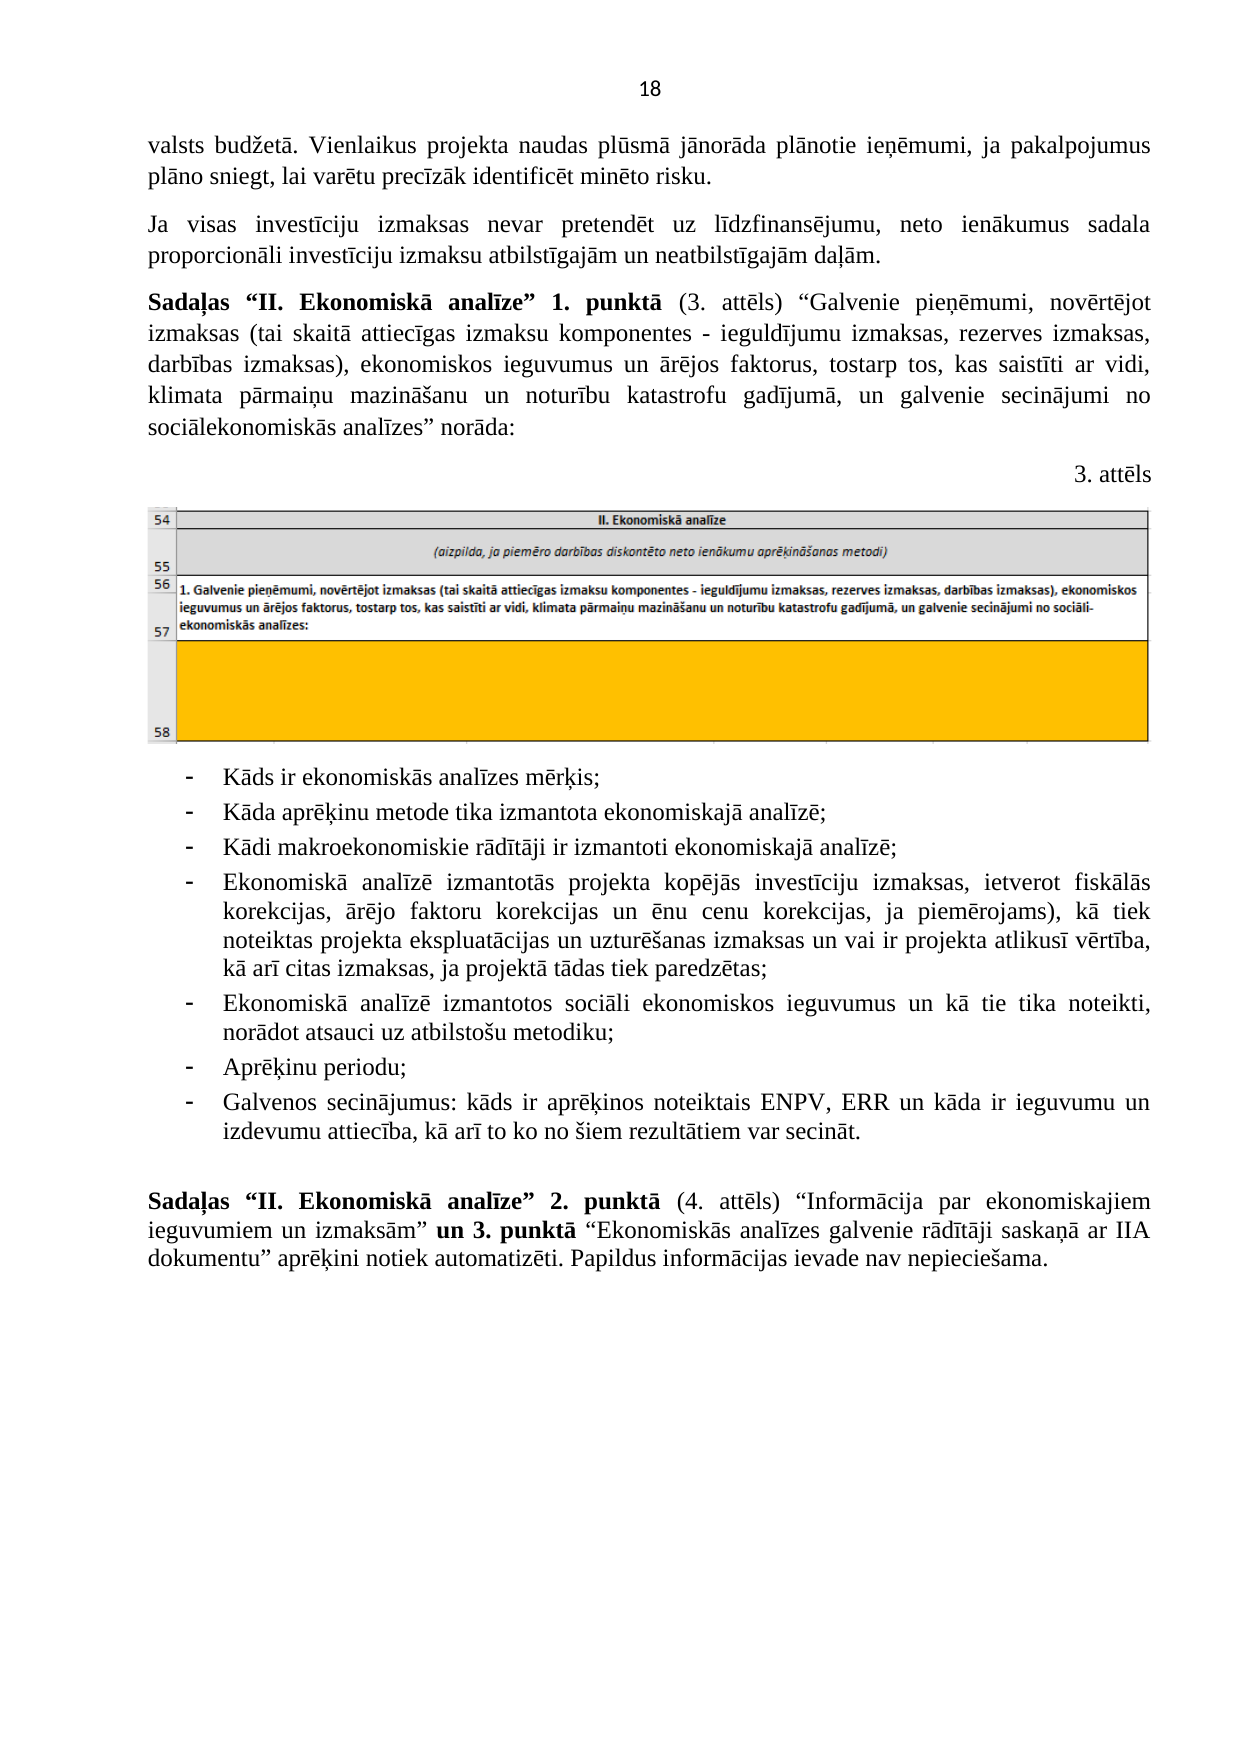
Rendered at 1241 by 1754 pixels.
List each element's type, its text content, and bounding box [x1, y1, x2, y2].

text Ja visas investīciju izmaksas nevar pretendēt uz līdzfinansējumu, neto ienākumus sadala proporcionāli investīciju izmaksu atbilstīgajām un neatbilstīgajām daļām. [148, 209, 1152, 268]
list Kādi makroekonomiskie rādītāji ir izmantoti ekonomiskajā analīzē; [185, 832, 1152, 861]
picture [147, 507, 1152, 744]
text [148, 130, 1152, 190]
text Sadaļas “II. Ekonomiskā analīze” 1. punktā (3. attēls) “Galvenie pieņēmumi, novērtējot izmaksas (tai skaitā attiecīgas izmaksu komponentes - ieguldījumu izmaksas, rezerves izmaksas, darbības izmaksas), ekonomiskos ieguvumus un ārējos faktorus, tostarp tos, kas saistīti ar vidi, klimata pārmaiņu mazināšanu un noturību katastrofu gadījumā, un galvenie secinājumi no sociālekonomiskās analīzes” norāda: [148, 287, 1152, 440]
list Kāda aprēķinu metode tika izmantota ekonomiskajā analīzē; [185, 797, 1152, 826]
list Ekonomiskā analīzē izmantotās projekta kopējās investīciju izmaksas, ietverot fiskālās korekcijas, ārējo faktoru korekcijas un ēnu cenu korekcijas, ja piemērojams), kā tiek noteiktas projekta ekspluatācijas un uzturēšanas izmaksas un vai ir projekta atlikusī vērtība, kā arī citas izmaksas, ja projektā tādas tiek paredzētas; [185, 867, 1152, 982]
text Sadaļas “II. Ekonomiskā analīze” 2. punktā (4. attēls) “Informācija par ekonomiskajiem ieguvumiem un izmaksām” un 3. punktā “Ekonomiskās analīzes galvenie rādītāji saskaņā ar IIA dokumentu” aprēķini notiek automatizēti. Papildus informācijas ievade nav nepieciešama. [148, 1186, 1152, 1272]
list Galvenos secinājumus: kāds ir aprēķinos noteiktais ENPV, ERR un kāda ir ieguvumu un izdevumu attiecība, kā arī to ko no šiem rezultātiem var secināt. [185, 1087, 1152, 1145]
list Ekonomiskā analīzē izmantotos sociāli ekonomiskos ieguvumus un kā tie tika noteikti, norādot atsauci uz atbilstošu metodiku; [185, 988, 1152, 1046]
list Aprēķinu periodu; [185, 1052, 1152, 1081]
list Kāds ir ekonomiskās analīzes mērķis; [185, 762, 1152, 791]
text 3. attēls [148, 459, 1152, 488]
